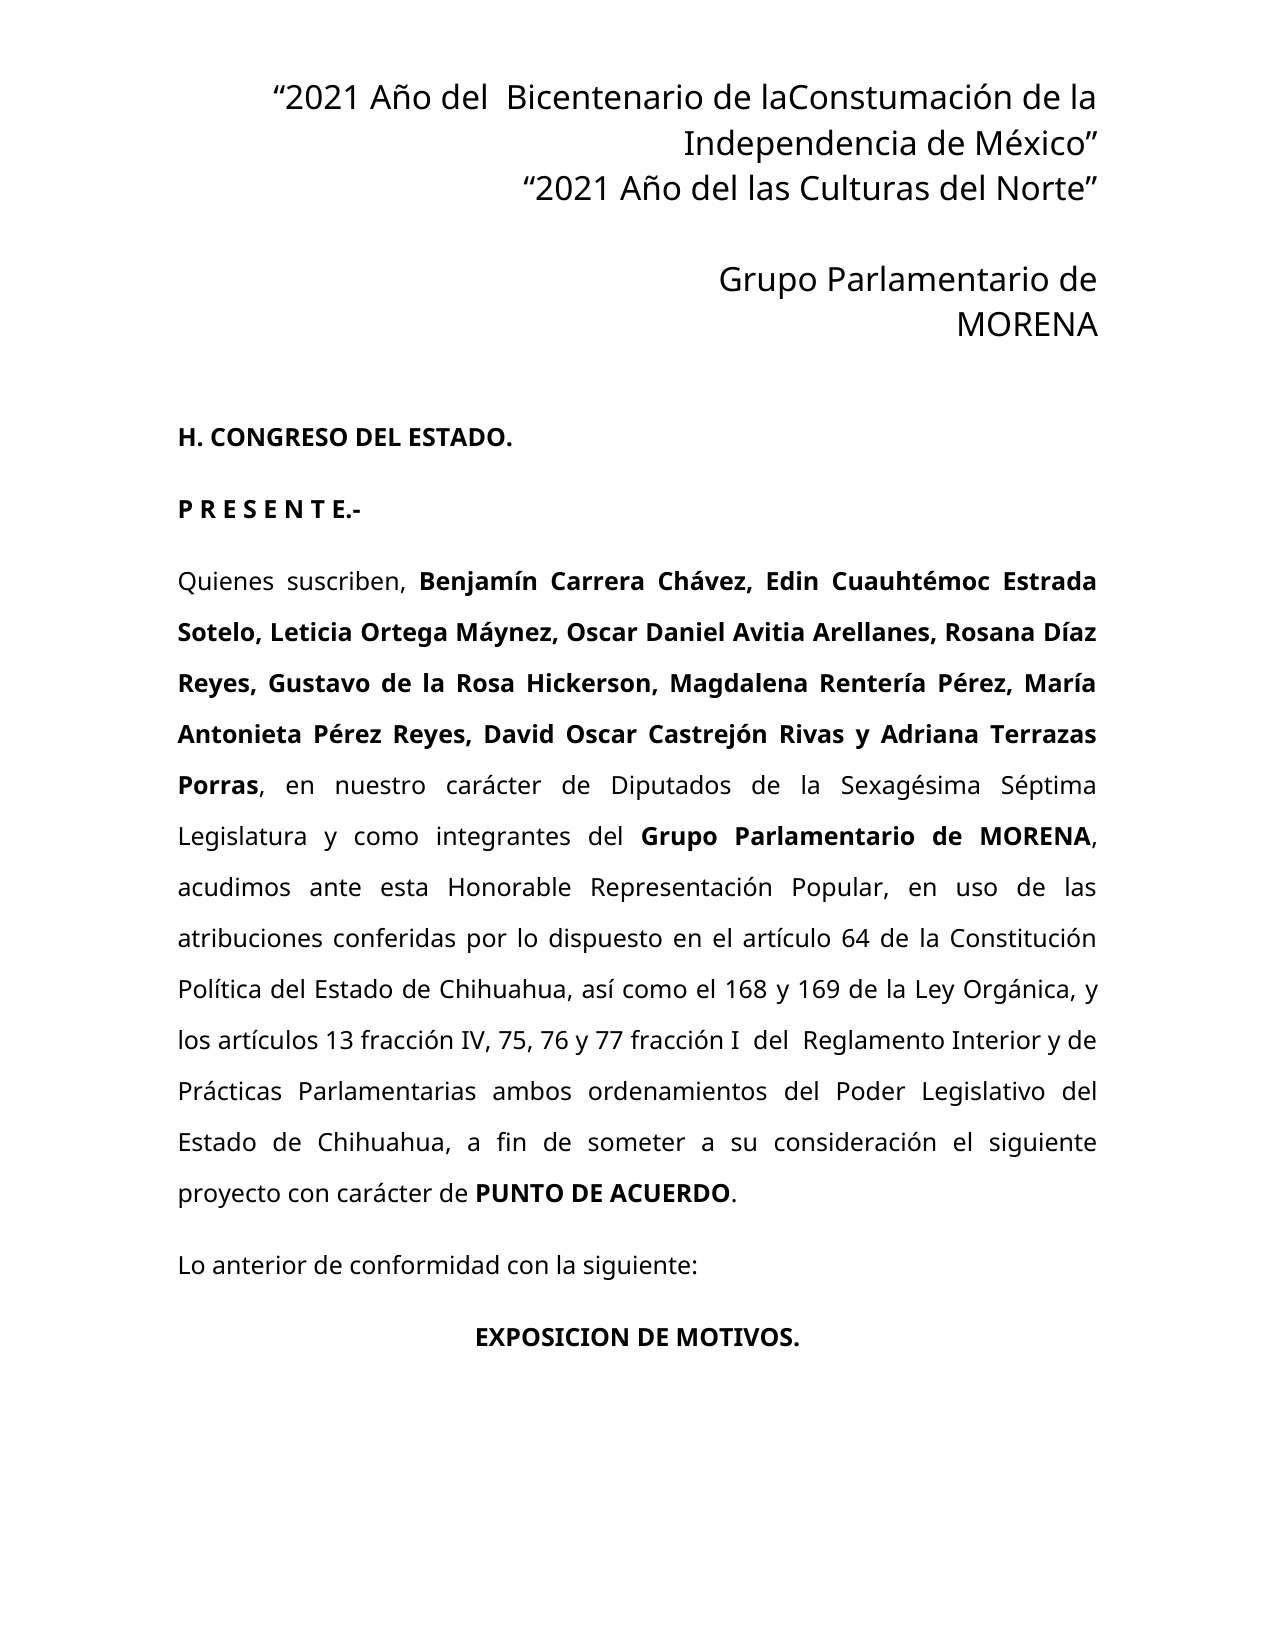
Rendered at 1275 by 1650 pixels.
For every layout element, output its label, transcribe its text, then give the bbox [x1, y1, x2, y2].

text EXPOSICION DE MOTIVOS. [177, 1320, 1098, 1354]
text H. CONGRESO DEL ESTADO. [177, 420, 1098, 454]
text Quienes suscriben, Benjamín Carrera Chávez, Edin Cuauhtémoc Estrada Sotelo, Leticia Ortega Máynez, Oscar Daniel Avitia Arellanes, Rosana Díaz Reyes, Gustavo de la Rosa Hickerson, Magdalena Rentería Pérez, María Antonieta Pérez Reyes, David Oscar Castrejón Rivas y Adriana Terrazas Porras, en nuestro carácter de Diputados de la Sexagésima Séptima Legislatura y como integrantes del Grupo Parlamentario de MORENA, acudimos ante esta Honorable Representación Popular, en uso de las atribuciones conferidas por lo dispuesto en el artículo 64 de la Constitución Política del Estado de Chihuahua, así como el 168 y 169 de la Ley Orgánica, y los artículos 13 fracción IV, 75, 76 y 77 fracción I del Reglamento Interior y de Prácticas Parlamentarias ambos ordenamientos del Poder Legislativo del Estado de Chihuahua, a fin de someter a su consideración el siguiente proyecto con carácter de PUNTO DE ACUERDO. [177, 563, 1098, 1210]
text P R E S E N T E.- [177, 492, 1098, 526]
text Lo anterior de conformidad con la siguiente: [177, 1248, 1098, 1282]
